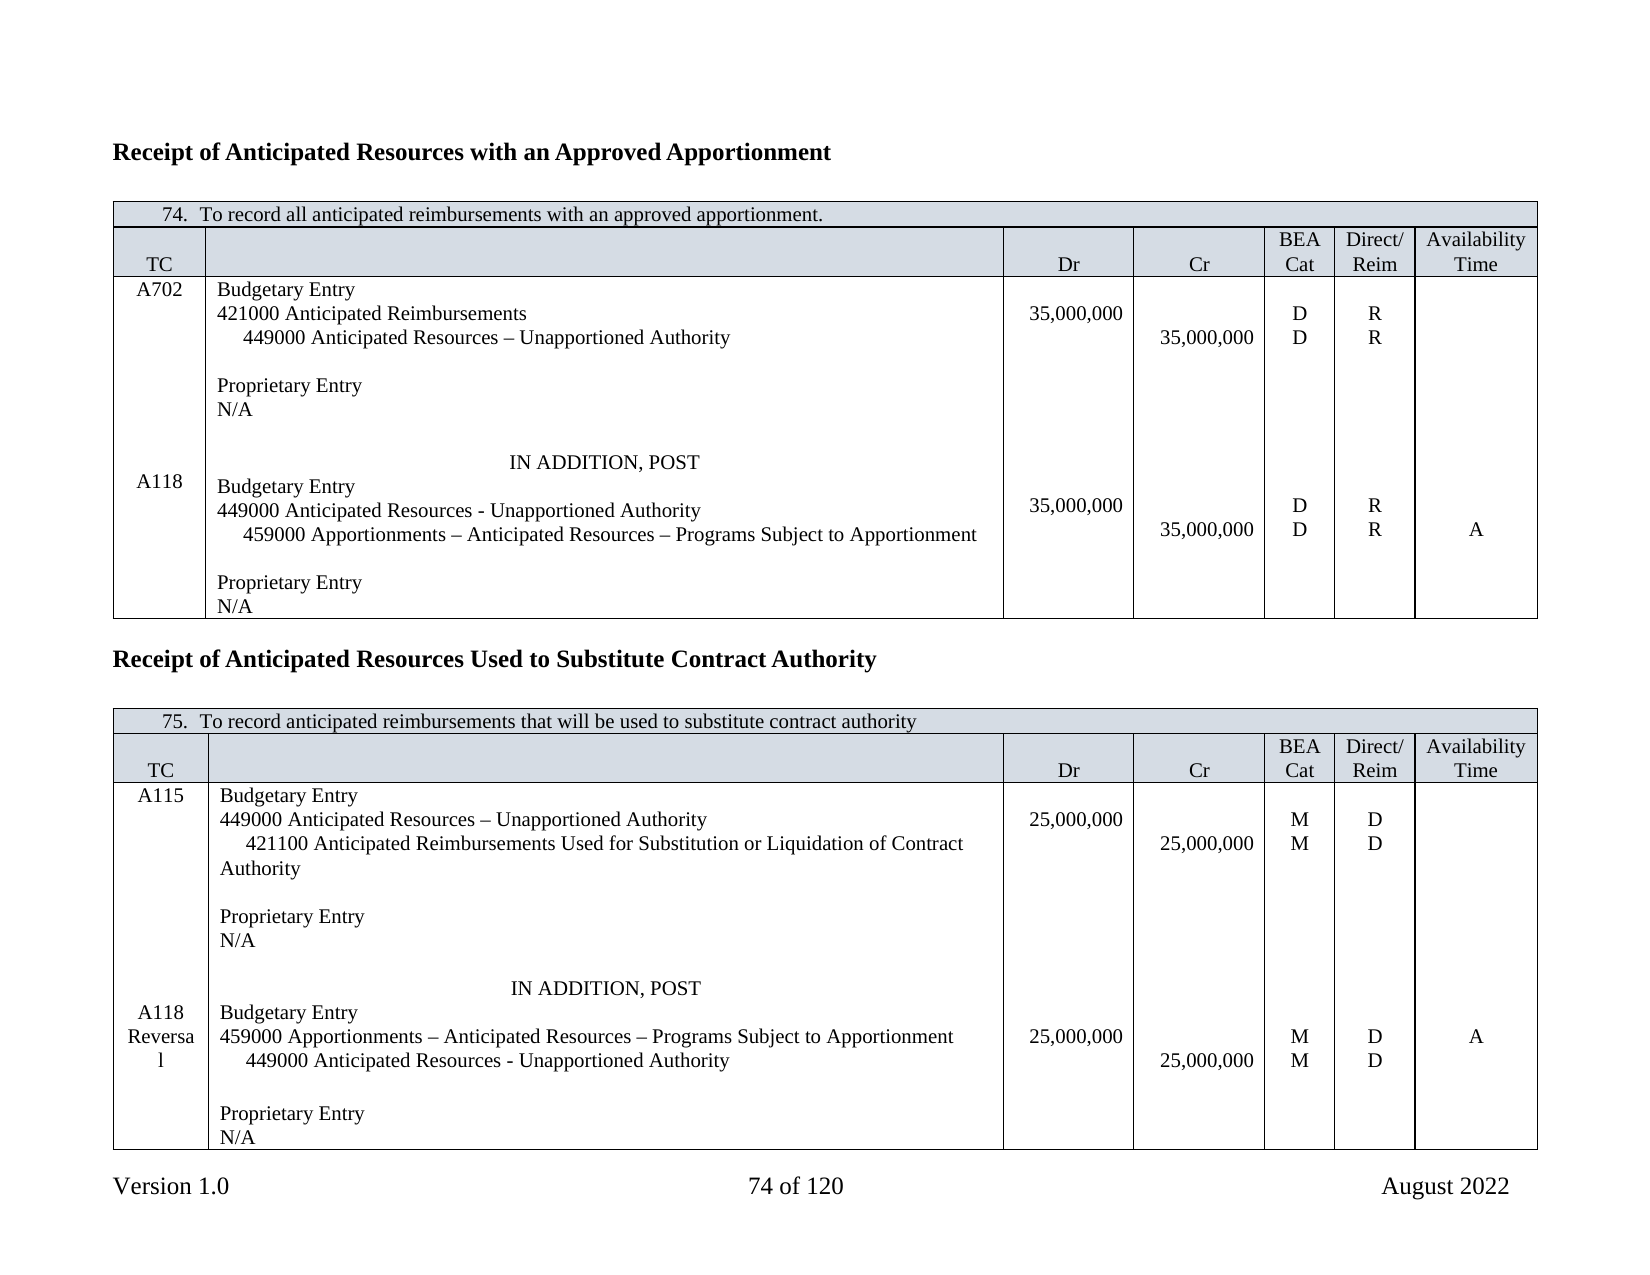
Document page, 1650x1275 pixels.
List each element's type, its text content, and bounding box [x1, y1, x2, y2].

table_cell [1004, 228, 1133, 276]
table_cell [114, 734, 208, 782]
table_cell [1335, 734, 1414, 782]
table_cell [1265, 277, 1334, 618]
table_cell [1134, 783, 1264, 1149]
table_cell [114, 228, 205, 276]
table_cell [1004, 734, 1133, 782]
subtitle Receipt of Anticipated Resources Used to Substitute Contract Authority [112, 644, 1537, 673]
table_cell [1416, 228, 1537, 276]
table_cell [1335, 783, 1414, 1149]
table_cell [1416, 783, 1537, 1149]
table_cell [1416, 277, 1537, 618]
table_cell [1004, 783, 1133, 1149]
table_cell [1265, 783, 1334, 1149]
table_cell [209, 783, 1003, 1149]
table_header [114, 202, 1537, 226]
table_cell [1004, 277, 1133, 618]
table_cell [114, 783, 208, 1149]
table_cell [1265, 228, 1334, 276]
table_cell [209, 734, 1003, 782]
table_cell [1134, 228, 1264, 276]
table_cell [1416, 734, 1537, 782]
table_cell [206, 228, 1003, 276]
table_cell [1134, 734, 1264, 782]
subtitle Receipt of Anticipated Resources with an Approved Apportionment [112, 137, 1537, 166]
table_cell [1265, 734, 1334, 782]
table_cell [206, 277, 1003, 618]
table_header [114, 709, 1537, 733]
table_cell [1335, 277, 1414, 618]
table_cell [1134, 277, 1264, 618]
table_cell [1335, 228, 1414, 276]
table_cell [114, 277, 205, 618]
